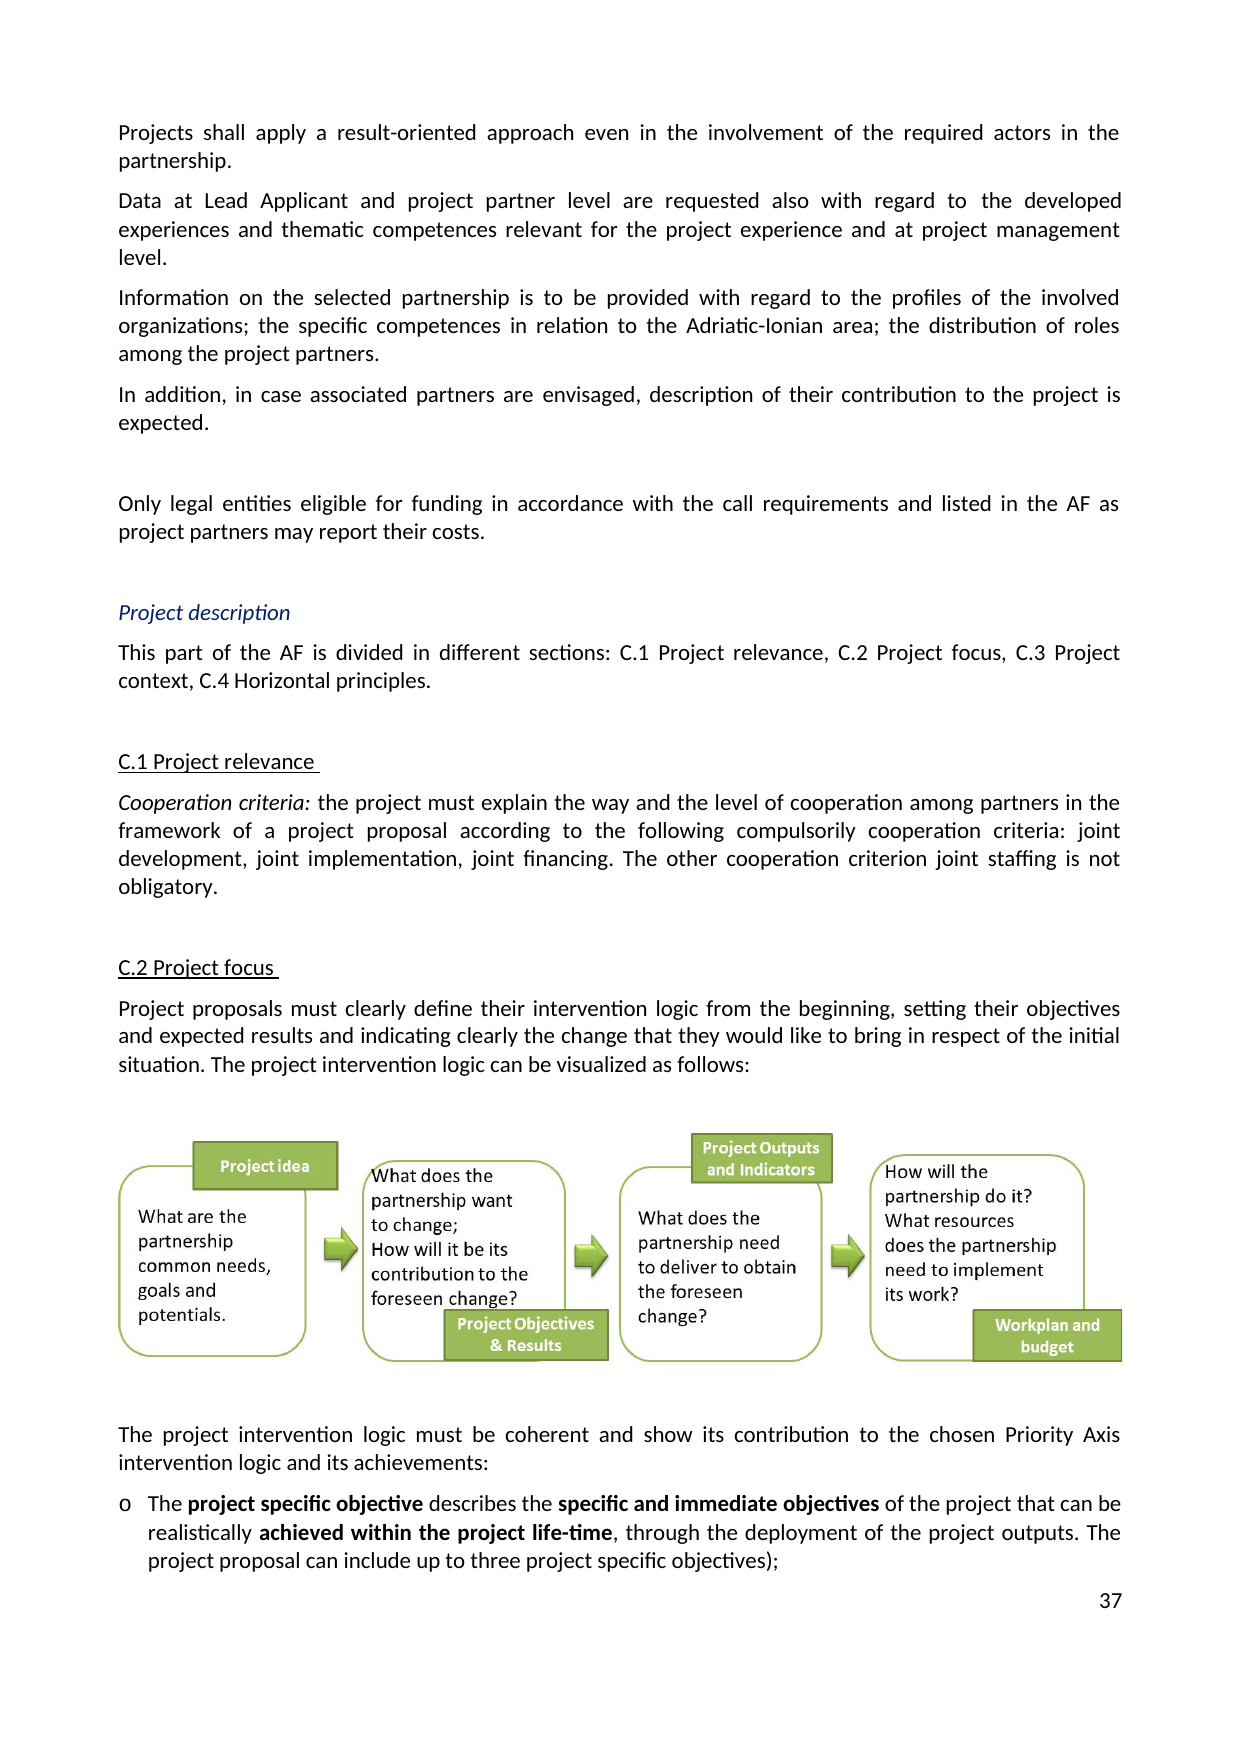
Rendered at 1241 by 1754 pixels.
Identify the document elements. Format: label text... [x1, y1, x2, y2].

text Project proposals must clearly define their intervention logic from the beginning, setting their objectives and expected results and indicating clearly the change that they would like to bring in respect of the initial situation. The project intervention logic can be visualized as follows: [118, 994, 1122, 1078]
text Projects shall apply a result-oriented approach even in the involvement of the required actors in the partnership. [118, 118, 1122, 174]
picture [118, 1130, 1123, 1368]
list The project specific objective describes the specific and immediate objectives of the project that can be realistically achieved within the project life-time, through the deployment of the project outputs. The project proposal can include up to three project specific objectives); [118, 1489, 1122, 1574]
text C.2 Project focus [118, 953, 1122, 981]
text Data at Lead Applicant and project partner level are requested also with regard to the developed experiences and thematic competences relevant for the project experience and at project management level. [118, 187, 1122, 271]
subtitle Project description [118, 598, 1122, 626]
text C.1 Project relevance [118, 747, 1122, 776]
text Cooperation criteria: the project must explain the way and the level of cooperation among partners in the framework of a project proposal according to the following compulsorily cooperation criteria: joint development, joint implementation, joint financing. The other cooperation criterion joint staffing is not obligatory. [118, 788, 1122, 900]
text Information on the selected partnership is to be provided with regard to the profiles of the involved organizations; the specific competences in relation to the Adriatic-Ionian area; the distribution of roles among the project partners. [118, 283, 1122, 367]
text In addition, in case associated partners are envisaged, description of their contribution to the project is expected. [118, 380, 1122, 436]
text Only legal entities eligible for funding in accordance with the call requirements and listed in the AF as project partners may report their costs. [118, 489, 1122, 545]
text This part of the AF is divided in different sections: C.1 Project relevance, C.2 Project focus, C.3 Project context, C.4 Horizontal principles. [118, 638, 1122, 694]
text The project intervention logic must be coherent and show its contribution to the chosen Priority Axis intervention logic and its achievements: [118, 1420, 1122, 1476]
